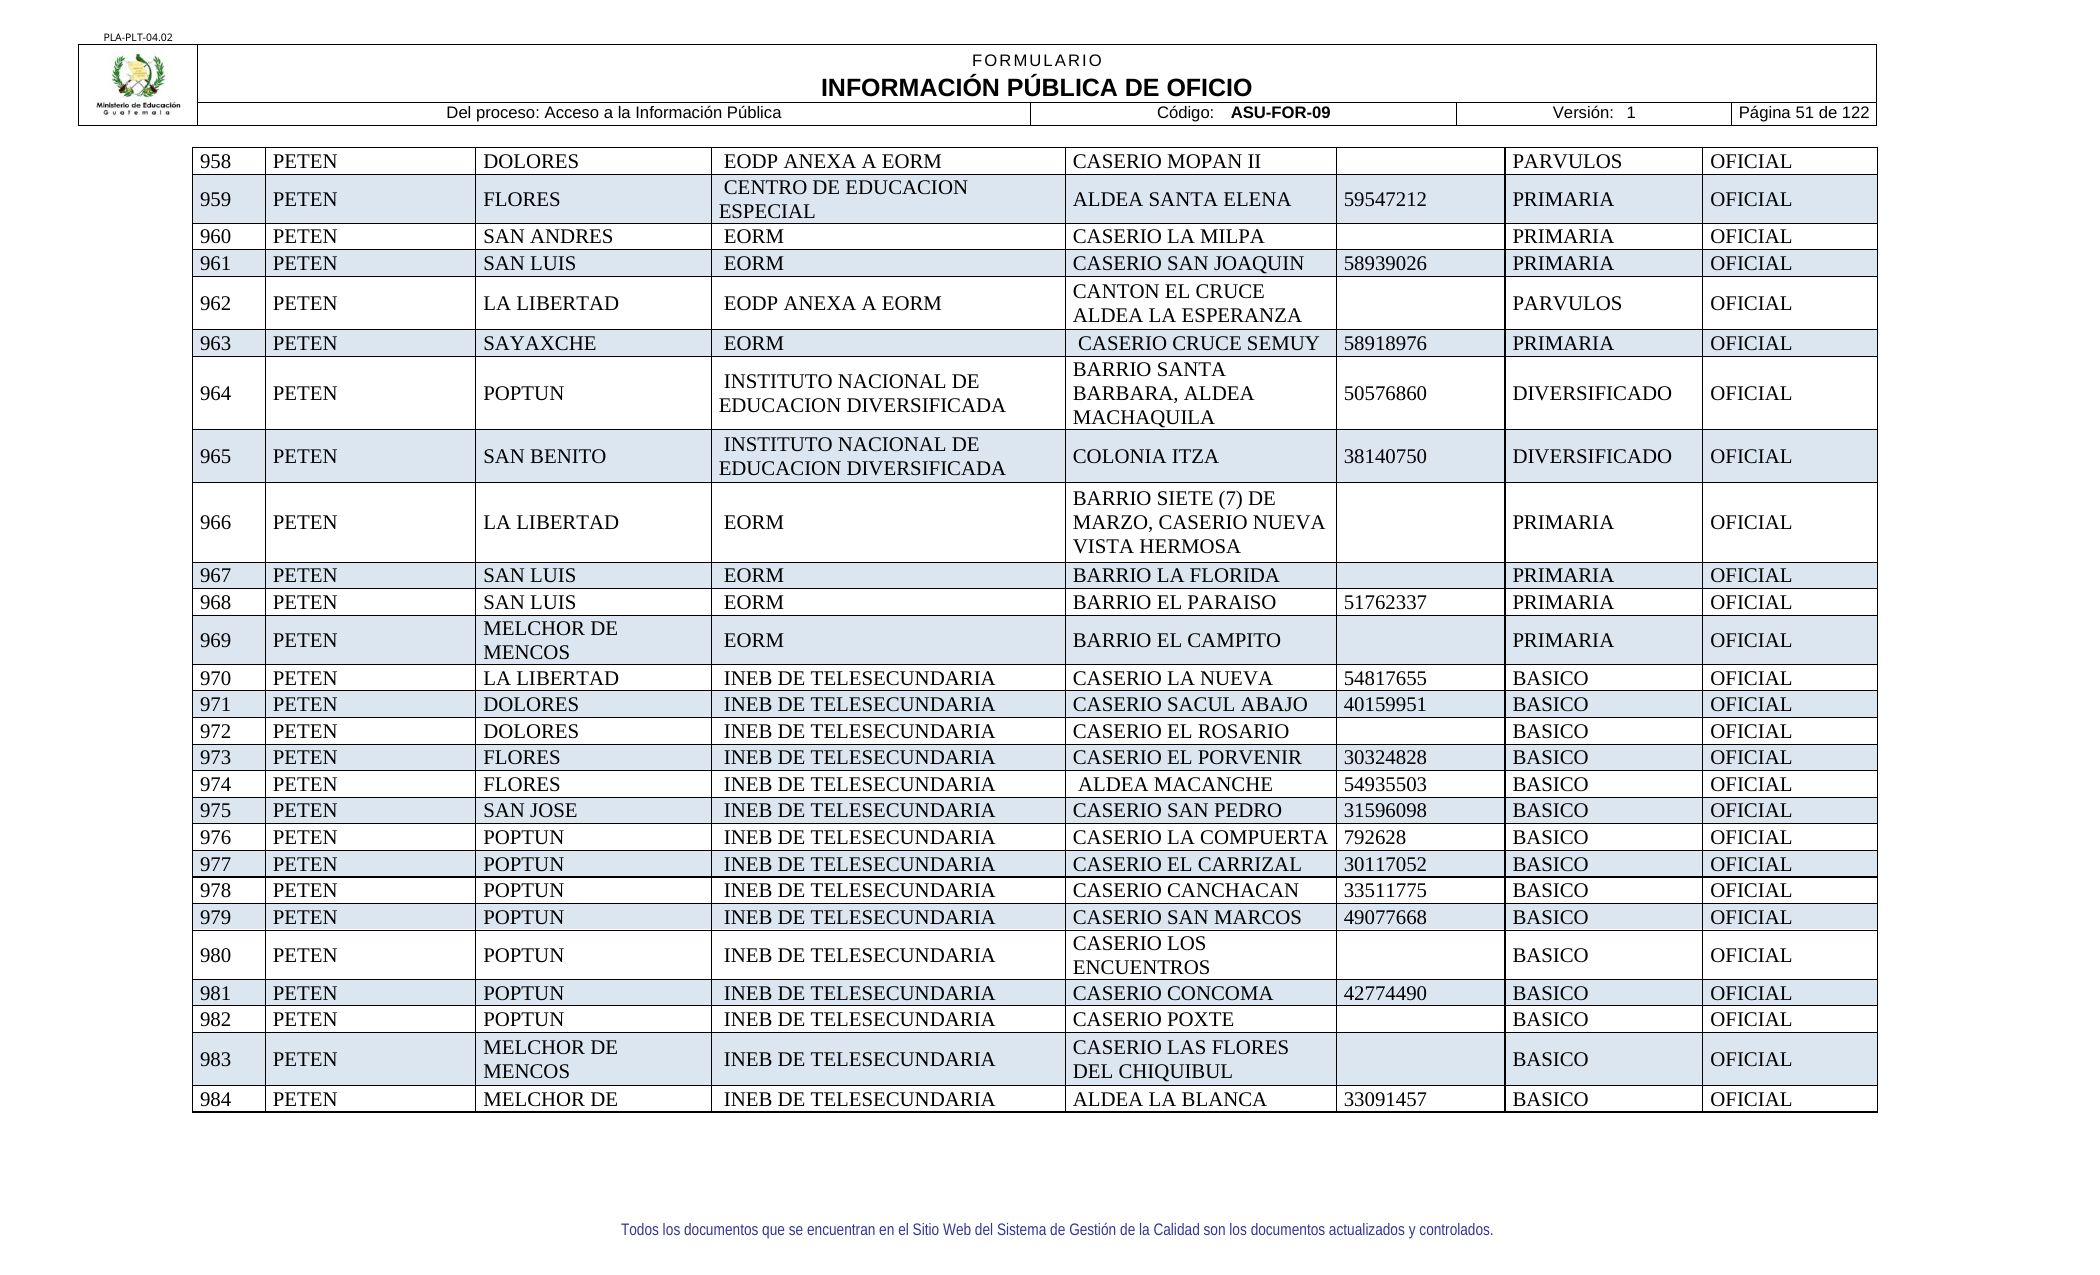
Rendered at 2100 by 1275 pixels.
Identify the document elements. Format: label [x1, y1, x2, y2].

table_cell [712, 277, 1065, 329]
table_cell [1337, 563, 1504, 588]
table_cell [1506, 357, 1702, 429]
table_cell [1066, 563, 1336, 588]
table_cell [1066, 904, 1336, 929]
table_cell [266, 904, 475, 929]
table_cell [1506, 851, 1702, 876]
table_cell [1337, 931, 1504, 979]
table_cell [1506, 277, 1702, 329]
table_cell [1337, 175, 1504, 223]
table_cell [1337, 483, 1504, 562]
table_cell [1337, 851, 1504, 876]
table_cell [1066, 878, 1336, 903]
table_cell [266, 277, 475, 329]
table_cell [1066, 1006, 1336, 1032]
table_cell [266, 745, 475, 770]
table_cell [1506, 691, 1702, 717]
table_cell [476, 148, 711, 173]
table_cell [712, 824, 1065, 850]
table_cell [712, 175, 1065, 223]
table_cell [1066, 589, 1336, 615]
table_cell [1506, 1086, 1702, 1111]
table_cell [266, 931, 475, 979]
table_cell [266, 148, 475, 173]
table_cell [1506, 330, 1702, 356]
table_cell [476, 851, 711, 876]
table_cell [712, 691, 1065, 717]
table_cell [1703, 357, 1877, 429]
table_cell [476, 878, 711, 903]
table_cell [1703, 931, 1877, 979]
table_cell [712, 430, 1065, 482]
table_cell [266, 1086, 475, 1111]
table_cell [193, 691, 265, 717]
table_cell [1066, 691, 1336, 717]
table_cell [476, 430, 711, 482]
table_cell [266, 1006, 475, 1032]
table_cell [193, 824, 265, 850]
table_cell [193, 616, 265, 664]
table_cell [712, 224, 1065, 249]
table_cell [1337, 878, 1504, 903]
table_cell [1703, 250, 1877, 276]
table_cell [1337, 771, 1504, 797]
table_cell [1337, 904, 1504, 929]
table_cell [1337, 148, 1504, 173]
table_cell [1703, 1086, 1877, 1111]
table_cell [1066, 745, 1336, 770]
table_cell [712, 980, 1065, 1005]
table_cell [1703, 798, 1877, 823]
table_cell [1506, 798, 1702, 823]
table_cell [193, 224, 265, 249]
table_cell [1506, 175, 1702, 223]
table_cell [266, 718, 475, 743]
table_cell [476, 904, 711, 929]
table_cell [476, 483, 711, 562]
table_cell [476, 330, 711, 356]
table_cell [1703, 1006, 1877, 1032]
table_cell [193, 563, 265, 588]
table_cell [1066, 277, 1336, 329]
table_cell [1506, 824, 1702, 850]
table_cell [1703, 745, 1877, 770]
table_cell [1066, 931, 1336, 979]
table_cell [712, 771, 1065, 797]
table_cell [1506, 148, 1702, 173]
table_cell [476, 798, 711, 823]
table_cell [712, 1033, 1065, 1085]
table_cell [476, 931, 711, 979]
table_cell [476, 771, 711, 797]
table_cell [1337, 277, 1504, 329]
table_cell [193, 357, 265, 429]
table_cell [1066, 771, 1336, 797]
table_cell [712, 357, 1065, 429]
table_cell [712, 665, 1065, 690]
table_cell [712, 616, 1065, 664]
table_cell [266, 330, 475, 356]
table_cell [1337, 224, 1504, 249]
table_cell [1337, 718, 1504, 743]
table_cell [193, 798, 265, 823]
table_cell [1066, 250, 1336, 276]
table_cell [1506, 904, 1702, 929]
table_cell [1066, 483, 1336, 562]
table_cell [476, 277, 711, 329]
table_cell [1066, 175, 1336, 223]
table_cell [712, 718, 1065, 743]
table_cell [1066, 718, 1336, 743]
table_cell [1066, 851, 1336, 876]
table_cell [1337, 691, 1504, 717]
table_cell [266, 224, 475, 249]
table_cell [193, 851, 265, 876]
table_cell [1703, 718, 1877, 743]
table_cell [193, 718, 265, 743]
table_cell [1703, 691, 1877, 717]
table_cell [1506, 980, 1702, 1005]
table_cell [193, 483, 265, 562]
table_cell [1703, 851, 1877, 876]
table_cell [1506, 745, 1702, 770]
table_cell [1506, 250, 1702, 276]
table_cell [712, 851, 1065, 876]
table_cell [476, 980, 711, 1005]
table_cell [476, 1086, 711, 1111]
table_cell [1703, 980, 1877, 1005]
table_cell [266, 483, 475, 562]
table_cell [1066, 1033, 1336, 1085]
picture [95, 51, 181, 117]
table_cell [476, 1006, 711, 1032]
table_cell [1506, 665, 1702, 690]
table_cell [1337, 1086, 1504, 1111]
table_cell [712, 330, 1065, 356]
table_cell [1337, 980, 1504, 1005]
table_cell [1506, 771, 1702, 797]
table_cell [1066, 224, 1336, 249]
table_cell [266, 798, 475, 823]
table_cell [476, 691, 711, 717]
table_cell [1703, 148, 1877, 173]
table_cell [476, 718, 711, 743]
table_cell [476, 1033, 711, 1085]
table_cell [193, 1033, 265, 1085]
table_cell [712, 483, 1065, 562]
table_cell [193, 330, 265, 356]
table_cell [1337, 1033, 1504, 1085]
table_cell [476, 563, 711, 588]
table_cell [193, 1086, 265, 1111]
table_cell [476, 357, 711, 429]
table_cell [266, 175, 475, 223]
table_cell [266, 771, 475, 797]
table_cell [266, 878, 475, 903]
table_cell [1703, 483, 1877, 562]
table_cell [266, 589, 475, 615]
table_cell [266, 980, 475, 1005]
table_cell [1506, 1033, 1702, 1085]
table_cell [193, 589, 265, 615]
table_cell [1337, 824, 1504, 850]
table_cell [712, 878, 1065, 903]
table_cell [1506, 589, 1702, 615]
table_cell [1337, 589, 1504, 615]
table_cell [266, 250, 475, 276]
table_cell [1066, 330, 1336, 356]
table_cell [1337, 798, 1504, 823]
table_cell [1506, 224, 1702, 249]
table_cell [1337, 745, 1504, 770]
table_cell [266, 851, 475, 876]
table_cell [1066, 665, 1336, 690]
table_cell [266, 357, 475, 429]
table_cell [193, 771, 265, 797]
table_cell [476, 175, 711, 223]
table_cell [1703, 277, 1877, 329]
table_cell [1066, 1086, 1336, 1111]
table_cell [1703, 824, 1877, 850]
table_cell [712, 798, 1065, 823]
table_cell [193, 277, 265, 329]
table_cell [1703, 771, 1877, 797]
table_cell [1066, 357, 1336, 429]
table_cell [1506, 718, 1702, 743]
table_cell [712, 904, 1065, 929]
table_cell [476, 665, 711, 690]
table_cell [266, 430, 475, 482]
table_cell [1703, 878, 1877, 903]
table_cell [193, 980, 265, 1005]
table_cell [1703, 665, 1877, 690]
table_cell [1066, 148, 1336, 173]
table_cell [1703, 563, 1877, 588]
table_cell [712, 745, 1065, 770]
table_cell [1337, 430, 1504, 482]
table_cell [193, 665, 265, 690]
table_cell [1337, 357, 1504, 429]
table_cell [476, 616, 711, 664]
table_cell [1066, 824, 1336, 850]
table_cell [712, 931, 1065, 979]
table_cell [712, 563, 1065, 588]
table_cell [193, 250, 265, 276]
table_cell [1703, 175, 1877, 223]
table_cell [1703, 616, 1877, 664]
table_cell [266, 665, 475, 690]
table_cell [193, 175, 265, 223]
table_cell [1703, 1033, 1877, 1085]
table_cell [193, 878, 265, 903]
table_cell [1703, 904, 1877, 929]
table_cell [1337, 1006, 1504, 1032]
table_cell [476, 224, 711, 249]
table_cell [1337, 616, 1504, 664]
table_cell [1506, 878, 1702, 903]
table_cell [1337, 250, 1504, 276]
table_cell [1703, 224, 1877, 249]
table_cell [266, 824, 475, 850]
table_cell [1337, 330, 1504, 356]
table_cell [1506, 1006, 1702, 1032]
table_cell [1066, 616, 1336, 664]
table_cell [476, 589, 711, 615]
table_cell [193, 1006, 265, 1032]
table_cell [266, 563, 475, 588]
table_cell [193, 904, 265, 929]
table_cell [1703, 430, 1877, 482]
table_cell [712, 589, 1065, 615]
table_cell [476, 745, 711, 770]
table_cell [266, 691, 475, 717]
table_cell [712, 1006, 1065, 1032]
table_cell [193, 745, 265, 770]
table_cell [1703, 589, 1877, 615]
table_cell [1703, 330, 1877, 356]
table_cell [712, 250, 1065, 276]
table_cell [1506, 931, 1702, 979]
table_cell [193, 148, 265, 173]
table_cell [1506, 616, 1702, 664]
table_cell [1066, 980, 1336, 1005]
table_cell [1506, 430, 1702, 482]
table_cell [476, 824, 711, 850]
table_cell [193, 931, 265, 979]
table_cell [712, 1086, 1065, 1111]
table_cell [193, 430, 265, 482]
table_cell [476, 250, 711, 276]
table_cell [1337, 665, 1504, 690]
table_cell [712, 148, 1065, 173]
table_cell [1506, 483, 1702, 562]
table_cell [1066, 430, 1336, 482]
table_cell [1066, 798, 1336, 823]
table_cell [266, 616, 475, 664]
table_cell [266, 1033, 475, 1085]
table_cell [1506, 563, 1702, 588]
